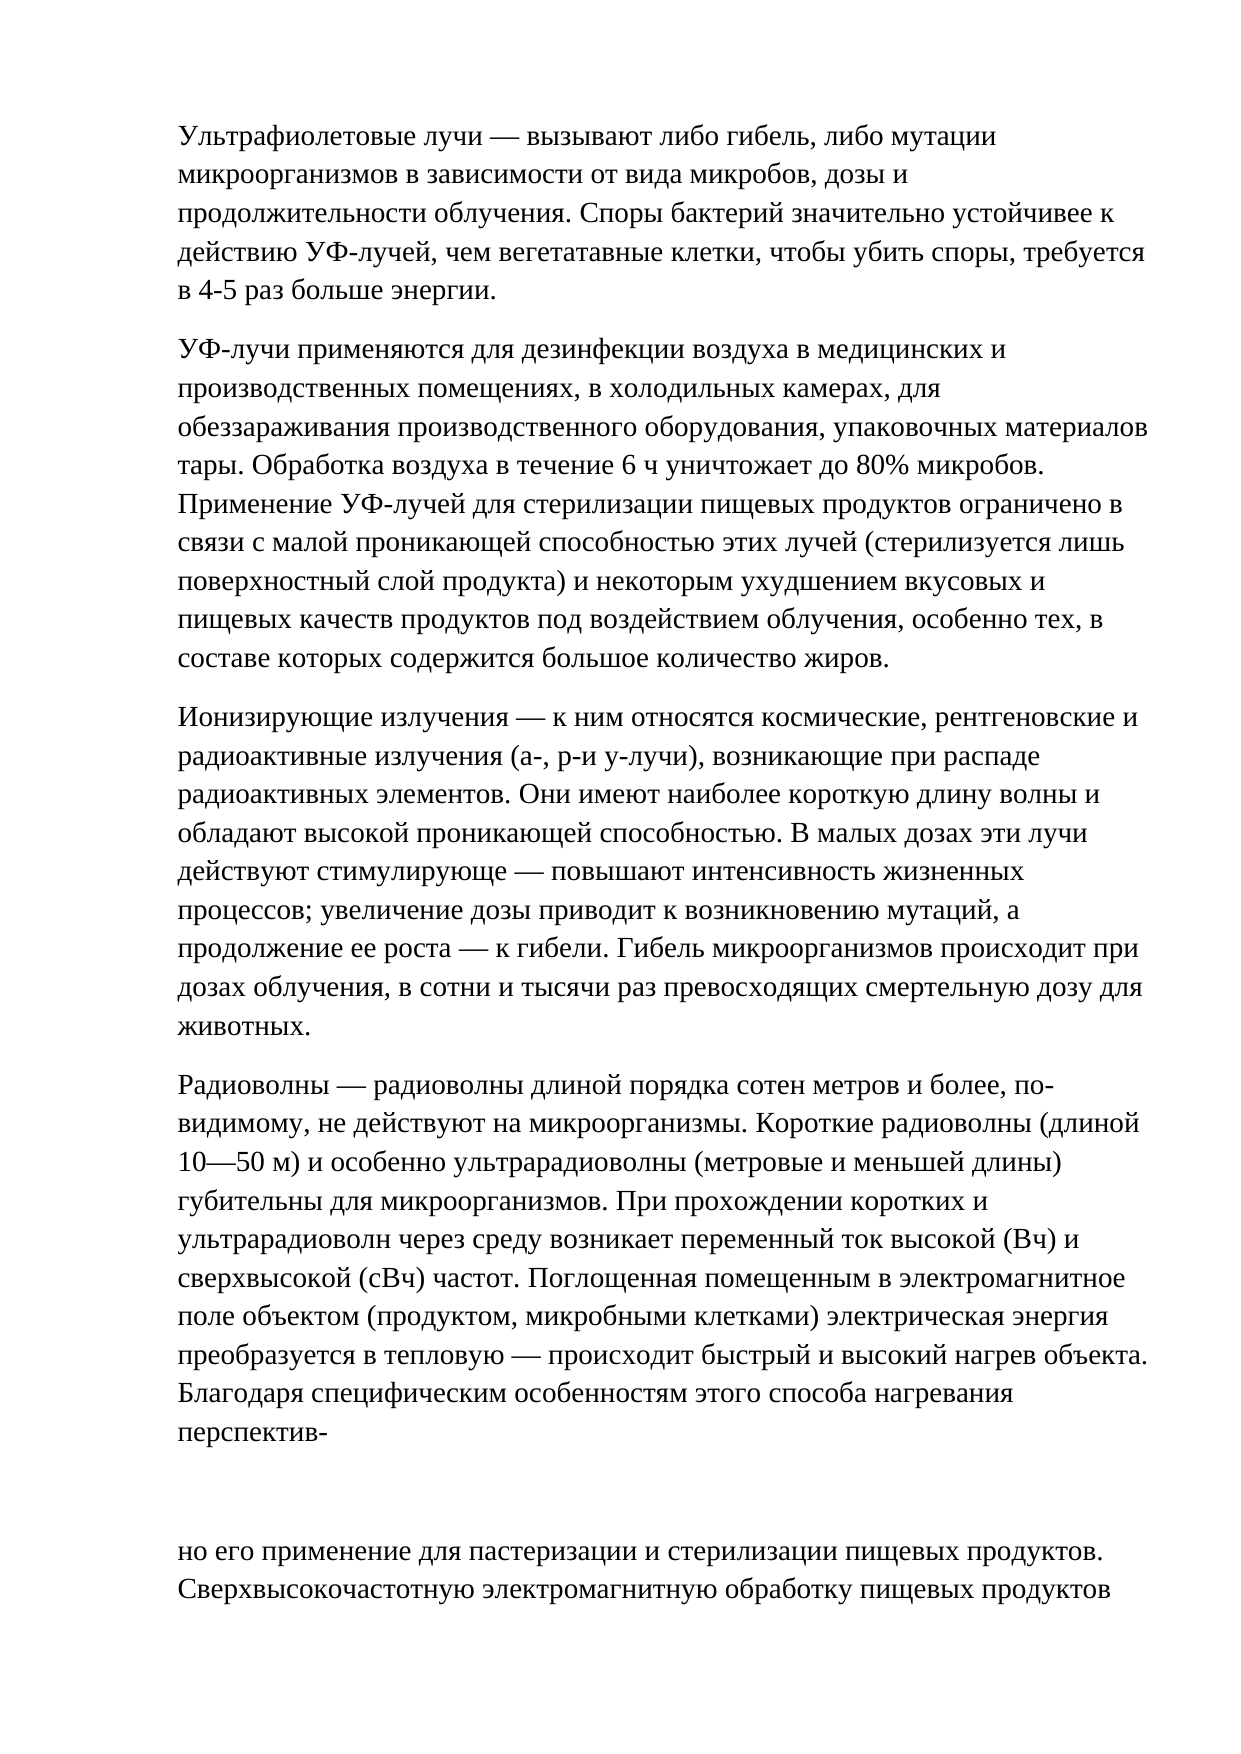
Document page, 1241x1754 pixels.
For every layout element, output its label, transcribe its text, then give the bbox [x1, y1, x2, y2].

text УФ-лучи применяются для дезинфекции воздуха в медицинских и производственных помещениях, в холодильных камерах, для обеззараживания производственного оборудования, упаковочных материалов тары. Обработка воздуха в течение 6 ч уничтожает до 80% микробов. Применение УФ-лучей для стерилизации пищевых продуктов ограничено в связи с малой проникающей способностью этих лучей (стерилизуется лишь поверхностный слой продукта) и некоторым ухудшением вкусовых и пищевых качеств продуктов под воздействием облучения, особенно тех, в составе которых содержится большое количество жиров. [177, 332, 1152, 673]
text Ионизирующие излучения — к ним относятся космические, рентгеновские и радиоактивные излучения (а-, р-и у-лучи), возникающие при распаде радиоактивных элементов. Они имеют наиболее короткую длину волны и обладают высокой проникающей способностью. В малых дозах эти лучи действуют стимулирующе — повышают интенсивность жизненных процессов; увеличение дозы приводит к возникновению мутаций, а продолжение ее роста — к гибели. Гибель микроорганизмов происходит при дозах облучения, в сотни и тысячи раз превосходящих смертельную дозу для животных. [177, 699, 1152, 1041]
text Ультрафиолетовые лучи — вызывают либо гибель, либо мутации микроорганизмов в зависимости от вида микробов, дозы и продолжительности облучения. Споры бактерий значительно устойчивее к действию УФ-лучей, чем вегетатавные клетки, чтобы убить споры, требуется в 4-5 раз больше энергии. [177, 118, 1152, 306]
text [177, 1533, 1152, 1605]
text Радиоволны — радиоволны длиной порядка сотен метров и более, по-видимому, не действуют на микроорганизмы. Короткие радиоволны (длиной 10—50 м) и особенно ультрарадиоволны (метровые и меньшей длины) губительны для микроорганизмов. При прохождении коротких и ультрарадиоволн через среду возникает переменный ток высокой (Вч) и сверхвысокой (сВч) частот. Поглощенная помещенным в электромагнитное поле объектом (продуктом, микробными клетками) электрическая энергия преобразуется в тепловую — происходит быстрый и высокий нагрев объекта. Благодаря специфическим особенностям этого способа нагревания перспектив- [177, 1067, 1152, 1447]
